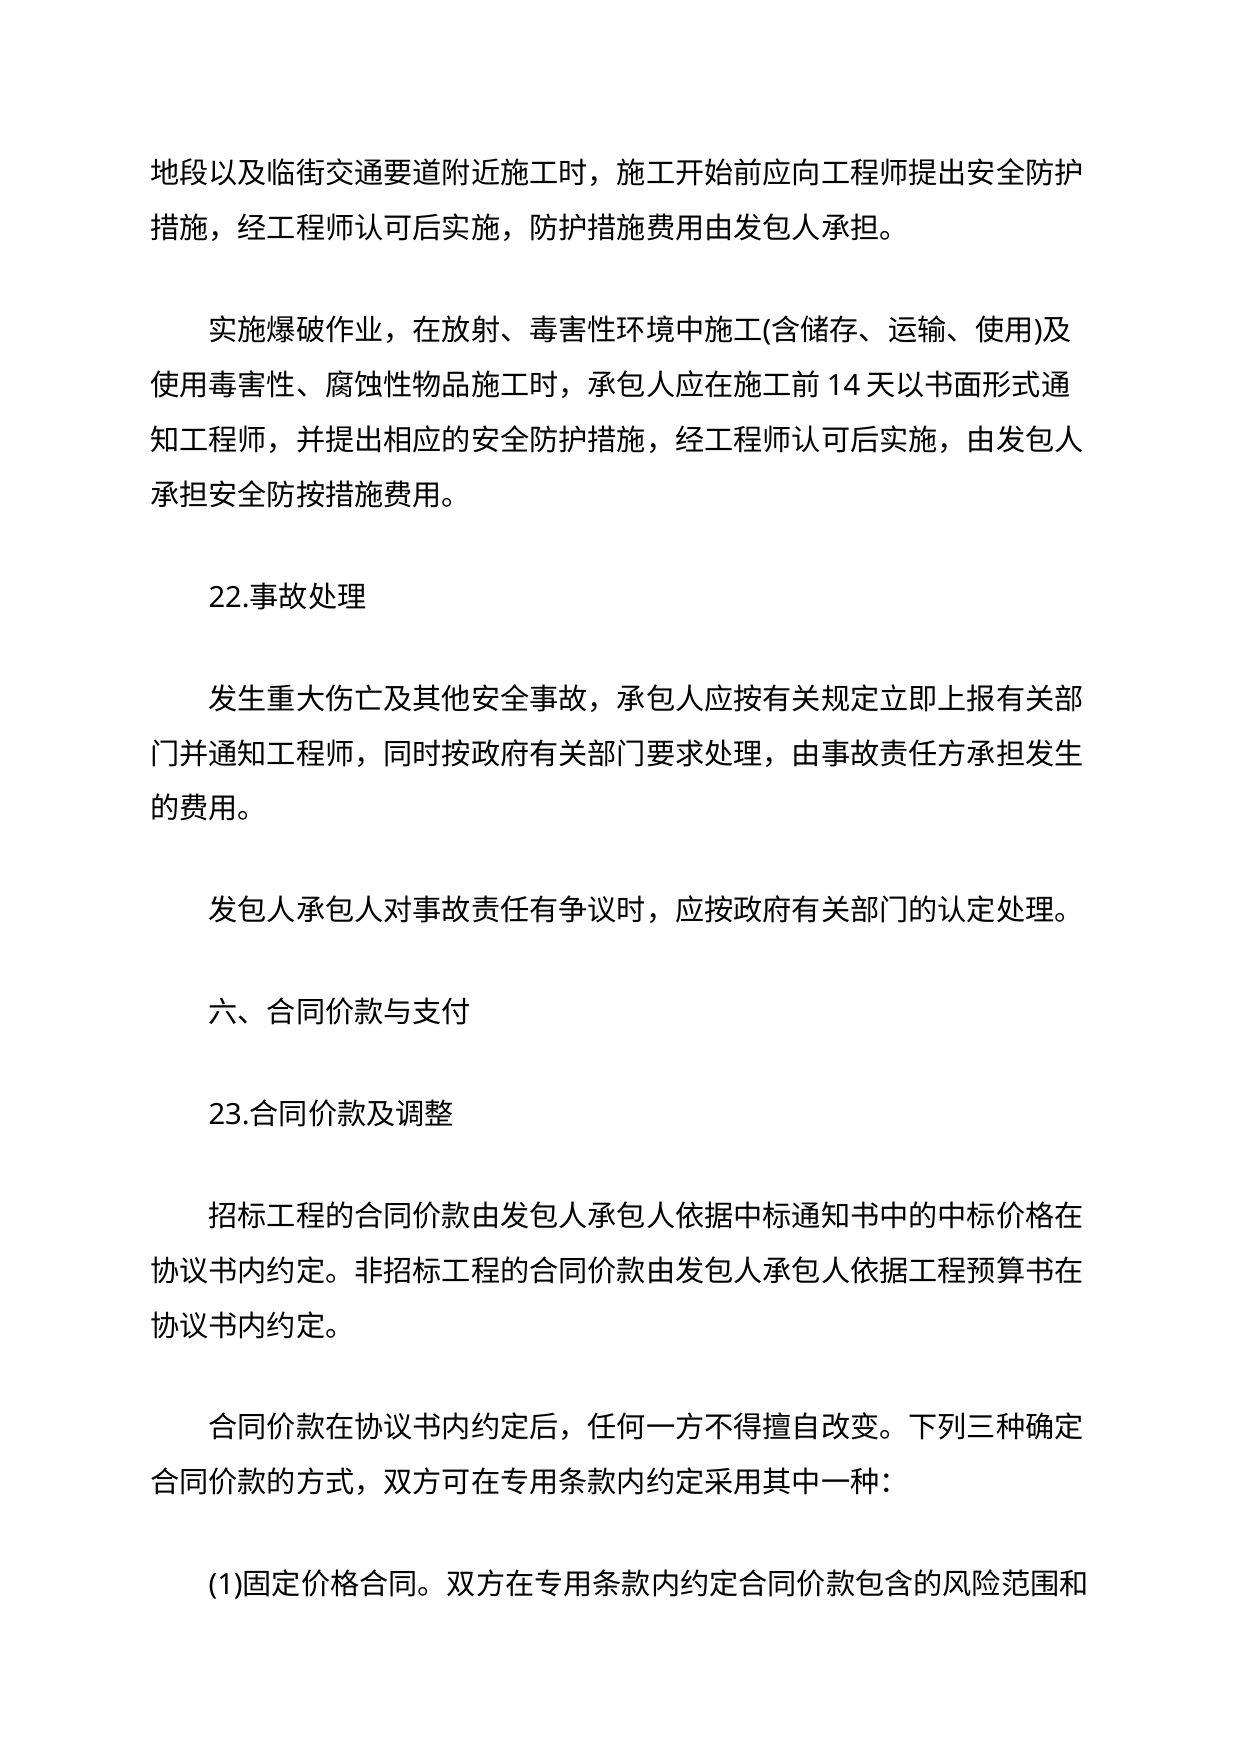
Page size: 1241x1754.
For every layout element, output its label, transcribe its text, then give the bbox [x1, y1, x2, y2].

text 合同价款在协议书内约定后，任何一方不得擅自改变。下列三种确定合同价款的方式，双方可在专用条款内约定采用其中一种： [150, 1404, 1090, 1501]
text 22.事故处理 [150, 573, 1090, 616]
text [150, 1561, 1090, 1603]
text 发包人承包人对事故责任有争议时，应按政府有关部门的认定处理。 [150, 887, 1090, 929]
text 实施爆破作业，在放射、毒害性环境中施工(含储存、运输、使用)及使用毒害性、腐蚀性物品施工时，承包人应在施工前14天以书面形式通知工程师，并提出相应的安全防护措施，经工程师认可后实施，由发包人承担安全防按措施费用。 [150, 307, 1090, 514]
text 六、合同价款与支付 [150, 989, 1090, 1031]
text 招标工程的合同价款由发包人承包人依据中标通知书中的中标价格在协议书内约定。非招标工程的合同价款由发包人承包人依据工程预算书在协议书内约定。 [150, 1192, 1090, 1344]
text 23.合同价款及调整 [150, 1090, 1090, 1133]
text 发生重大伤亡及其他安全事故，承包人应按有关规定立即上报有关部门并通知工程师，同时按政府有关部门要求处理，由事故责任方承担发生的费用。 [150, 675, 1090, 827]
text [150, 150, 1090, 247]
